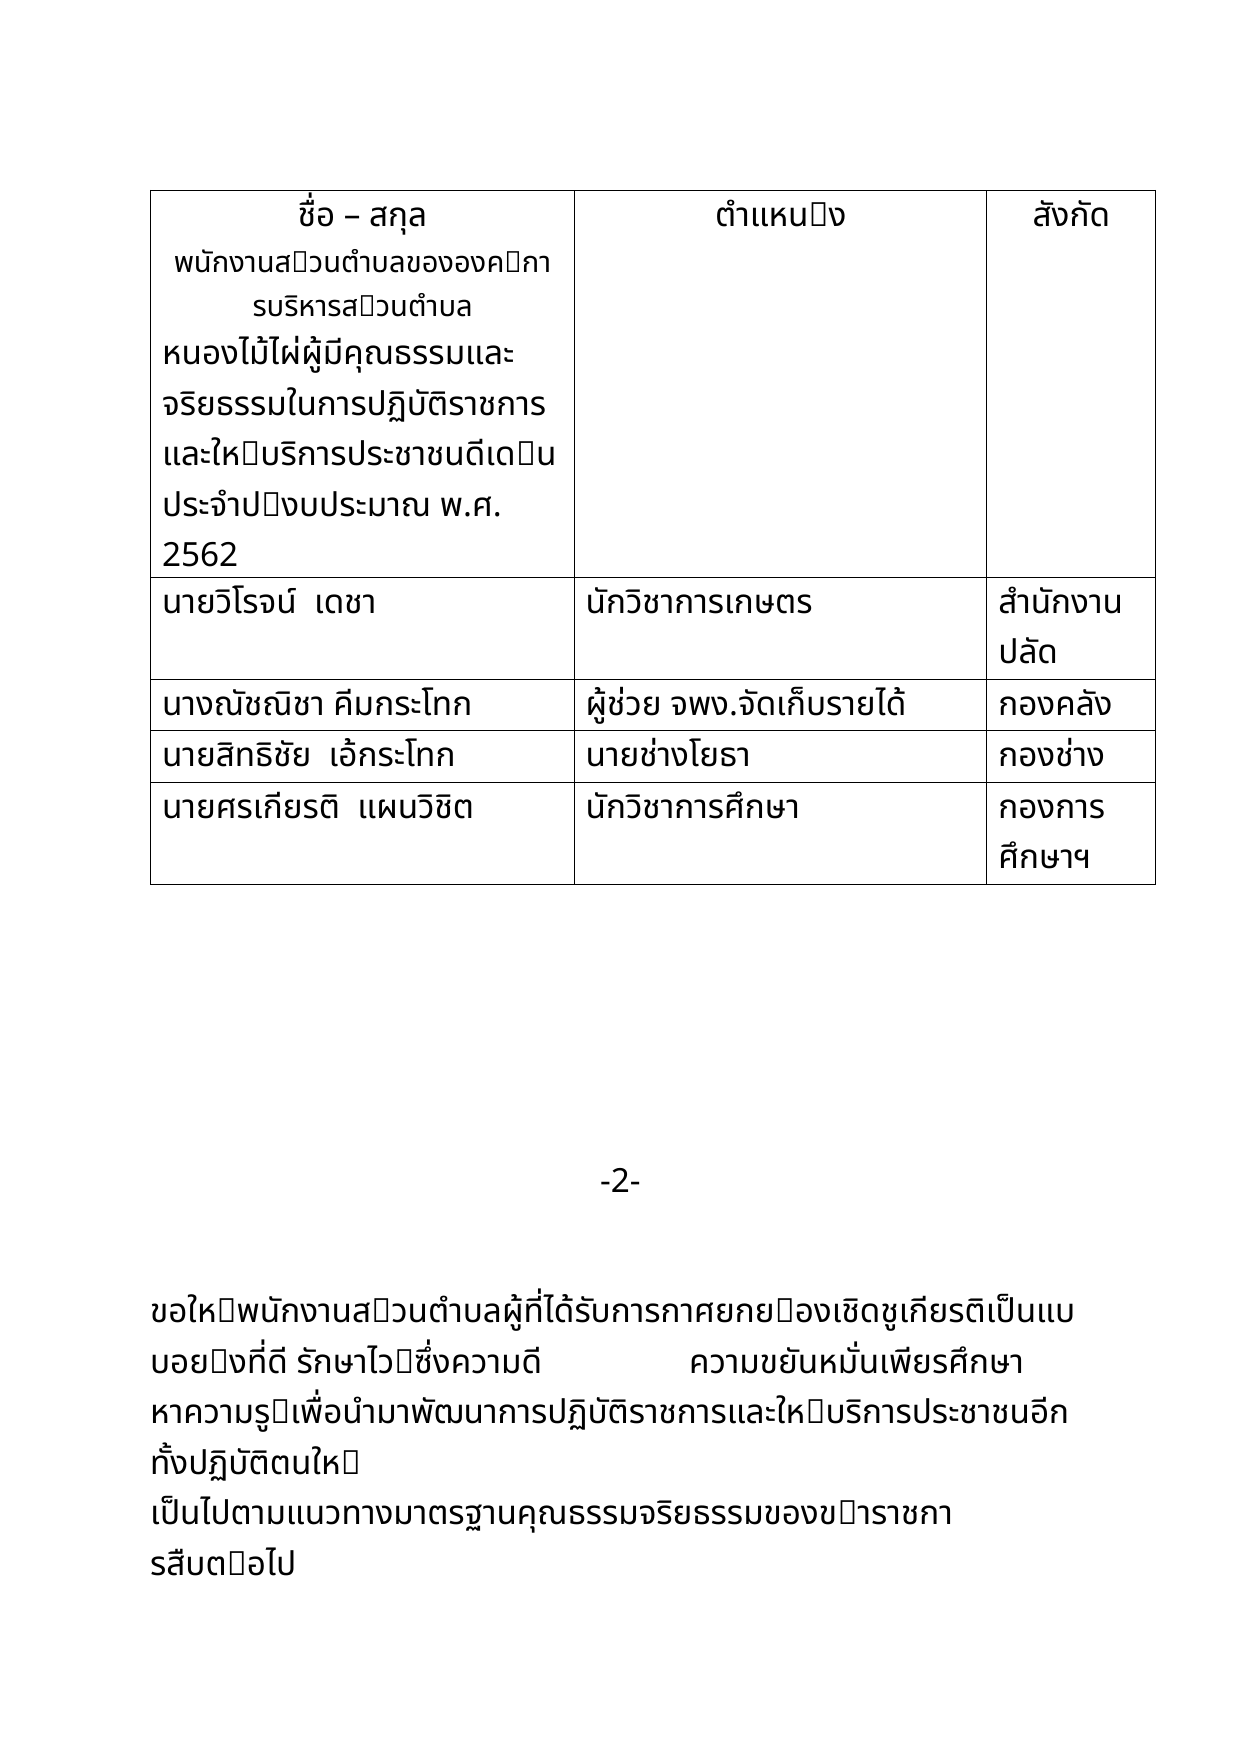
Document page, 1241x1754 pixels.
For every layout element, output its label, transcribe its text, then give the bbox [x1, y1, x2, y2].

table_cell นายช่างโยธา [575, 731, 986, 782]
table_cell ผู้ช่วย จพง.จัดเก็บรายได้ [575, 680, 986, 730]
table_cell นายศรเกียรติ แผนวิชิต [151, 783, 574, 883]
table_header สังกัด [987, 191, 1155, 577]
table_cell กองคลัง [987, 680, 1155, 730]
table_header ชื่อ – สกุล พนักงานสวนตำบลขององคการบริหารสวนตำบล หนองไม้ไผ่ผู้มีคุณธรรมและจริยธรรมในการปฏิบัติราชการและใหบริการประชาชนดีเดน ประจำปงบประมาณ พ.ศ. 2562 [151, 191, 574, 577]
text เป็นไปตามแนวทางมาตรฐานคุณธรรมจริยธรรมของขาราชการสืบตอไป [150, 1489, 1090, 1590]
table_header ตําแหนง [575, 191, 986, 577]
table_cell นางณัชณิชา คีมกระโทก [151, 680, 574, 730]
text ขอใหพนักงานสวนตำบลผู้ที่ได้รับการกาศยกยองเชิดชูเกียรติเป็นแบบอยงที่ดี รักษาไวซึ่งความดี ความขยันหมั่นเพียรศึกษาหาความรูเพื่อนํามาพัฒนาการปฏิบัติราชการและใหบริการประชาชนอีกทั้งปฏิบัติตนให [150, 1287, 1090, 1489]
table_cell นักวิชาการศึกษา [575, 783, 986, 883]
table_cell นักวิชาการเกษตร [575, 578, 986, 678]
table_cell นายวิโรจน์ เดชา [151, 578, 574, 678]
table_cell กองช่าง [987, 731, 1155, 782]
table_cell กองการศึกษาฯ [987, 783, 1155, 883]
table_cell สำนักงานปลัด [987, 578, 1155, 678]
text -2- [525, 1157, 1090, 1202]
table_cell นายสิทธิชัย เอ้กระโทก [151, 731, 574, 782]
